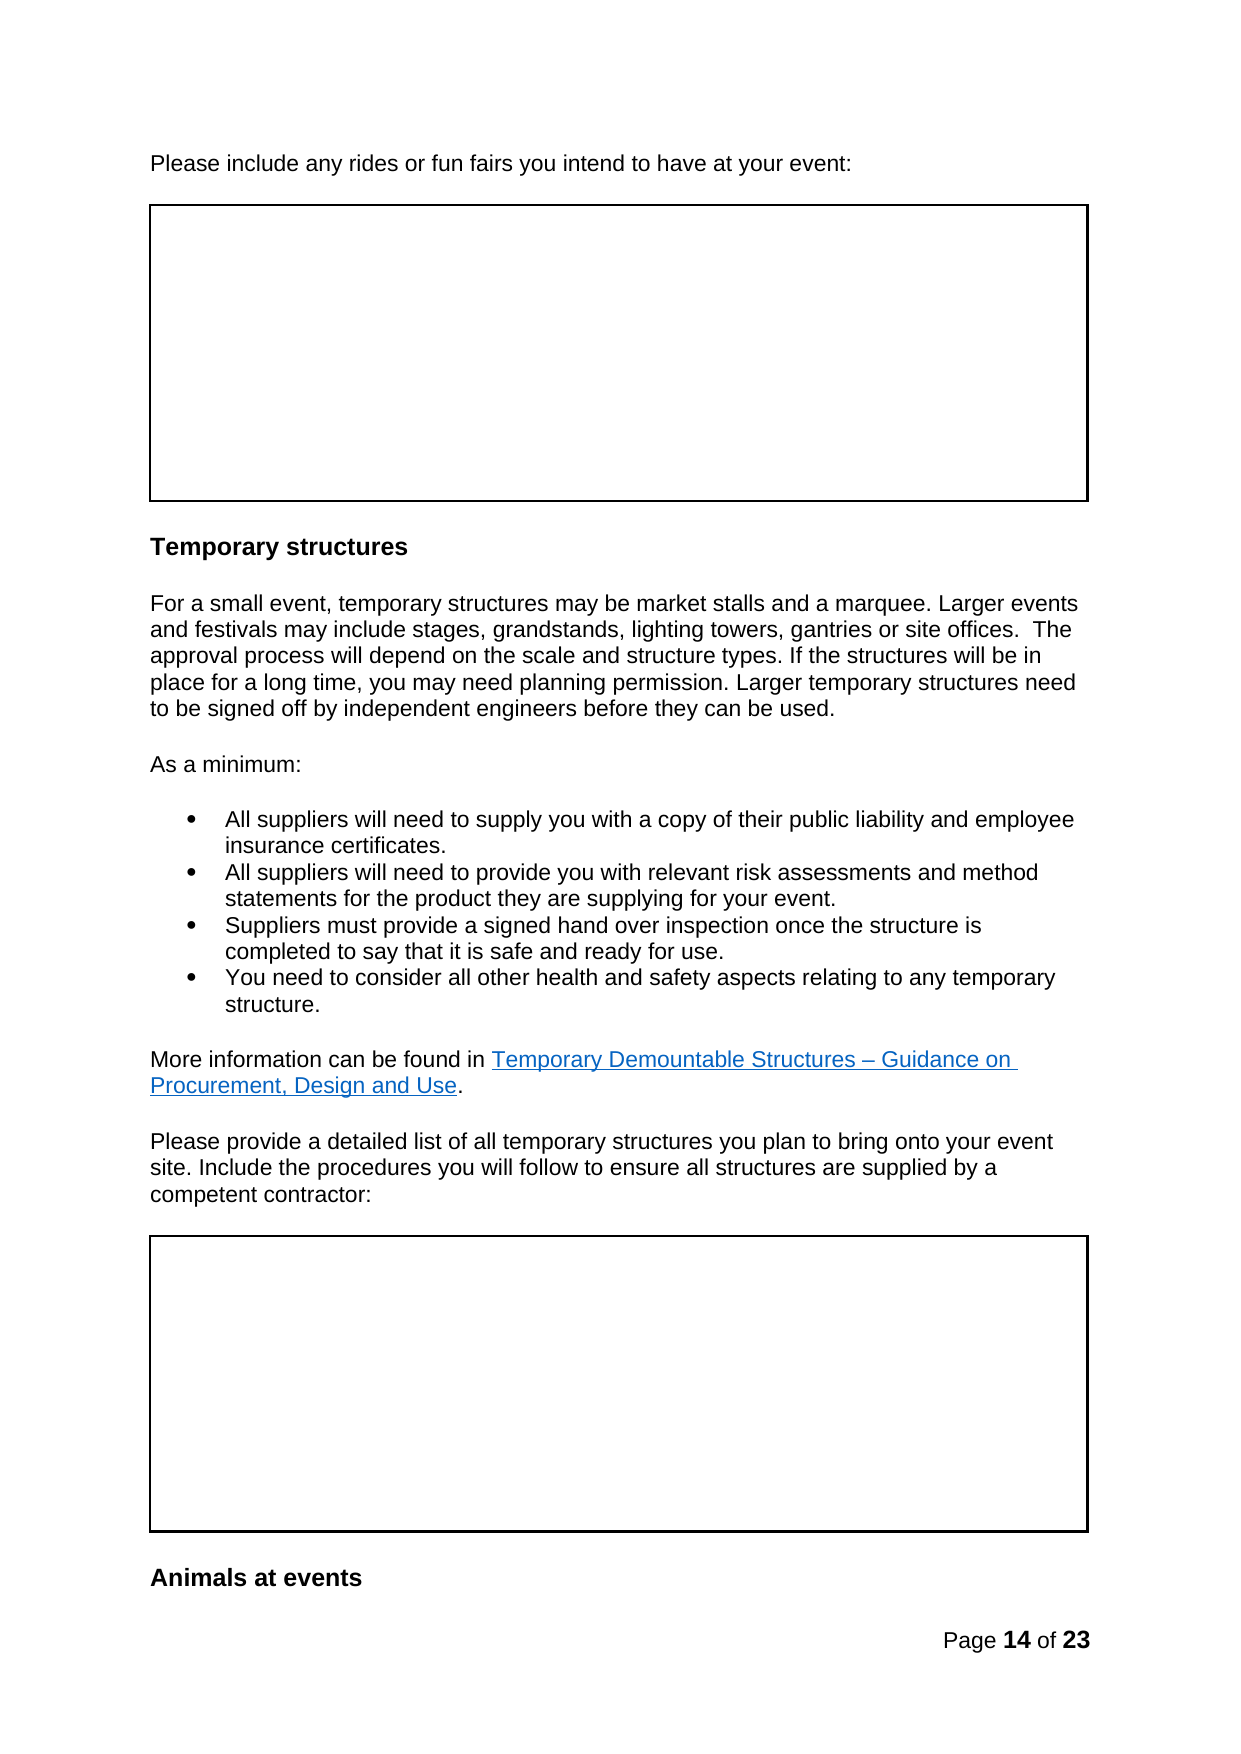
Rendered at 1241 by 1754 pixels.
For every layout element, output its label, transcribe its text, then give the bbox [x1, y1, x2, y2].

text Please provide a detailed list of all temporary structures you plan to bring onto your event site. Include the procedures you will follow to ensure all structures are supplied by a competent contractor: [150, 1128, 1090, 1207]
text Please include any rides or fun fairs you intend to have at your event: [150, 150, 1090, 176]
list You need to consider all other health and safety aspects relating to any temporary structure. [187, 964, 1090, 1017]
text For a small event, temporary structures may be market stalls and a marquee. Larger events and festivals may include stages, grandstands, lighting towers, gantries or site offices. The approval process will depend on the scale and structure types. If the structures will be in place for a long time, you may need planning permission. Larger temporary structures need to be signed off by independent engineers before they can be used. [150, 590, 1090, 721]
list All suppliers will need to provide you with relevant risk assessments and method statements for the product they are supplying for your event. [187, 859, 1090, 912]
list Suppliers must provide a signed hand over inspection once the structure is completed to say that it is safe and ready for use. [187, 912, 1090, 964]
text Animals at events [150, 1562, 1090, 1591]
subtitle Temporary structures [150, 532, 1090, 561]
text More information can be found in Temporary Demountable Structures – Guidance on Procurement, Design and Use. [150, 1046, 1090, 1099]
list All suppliers will need to supply you with a copy of their public liability and employee insurance certificates. [187, 806, 1090, 859]
text As a minimum: [150, 751, 1090, 777]
